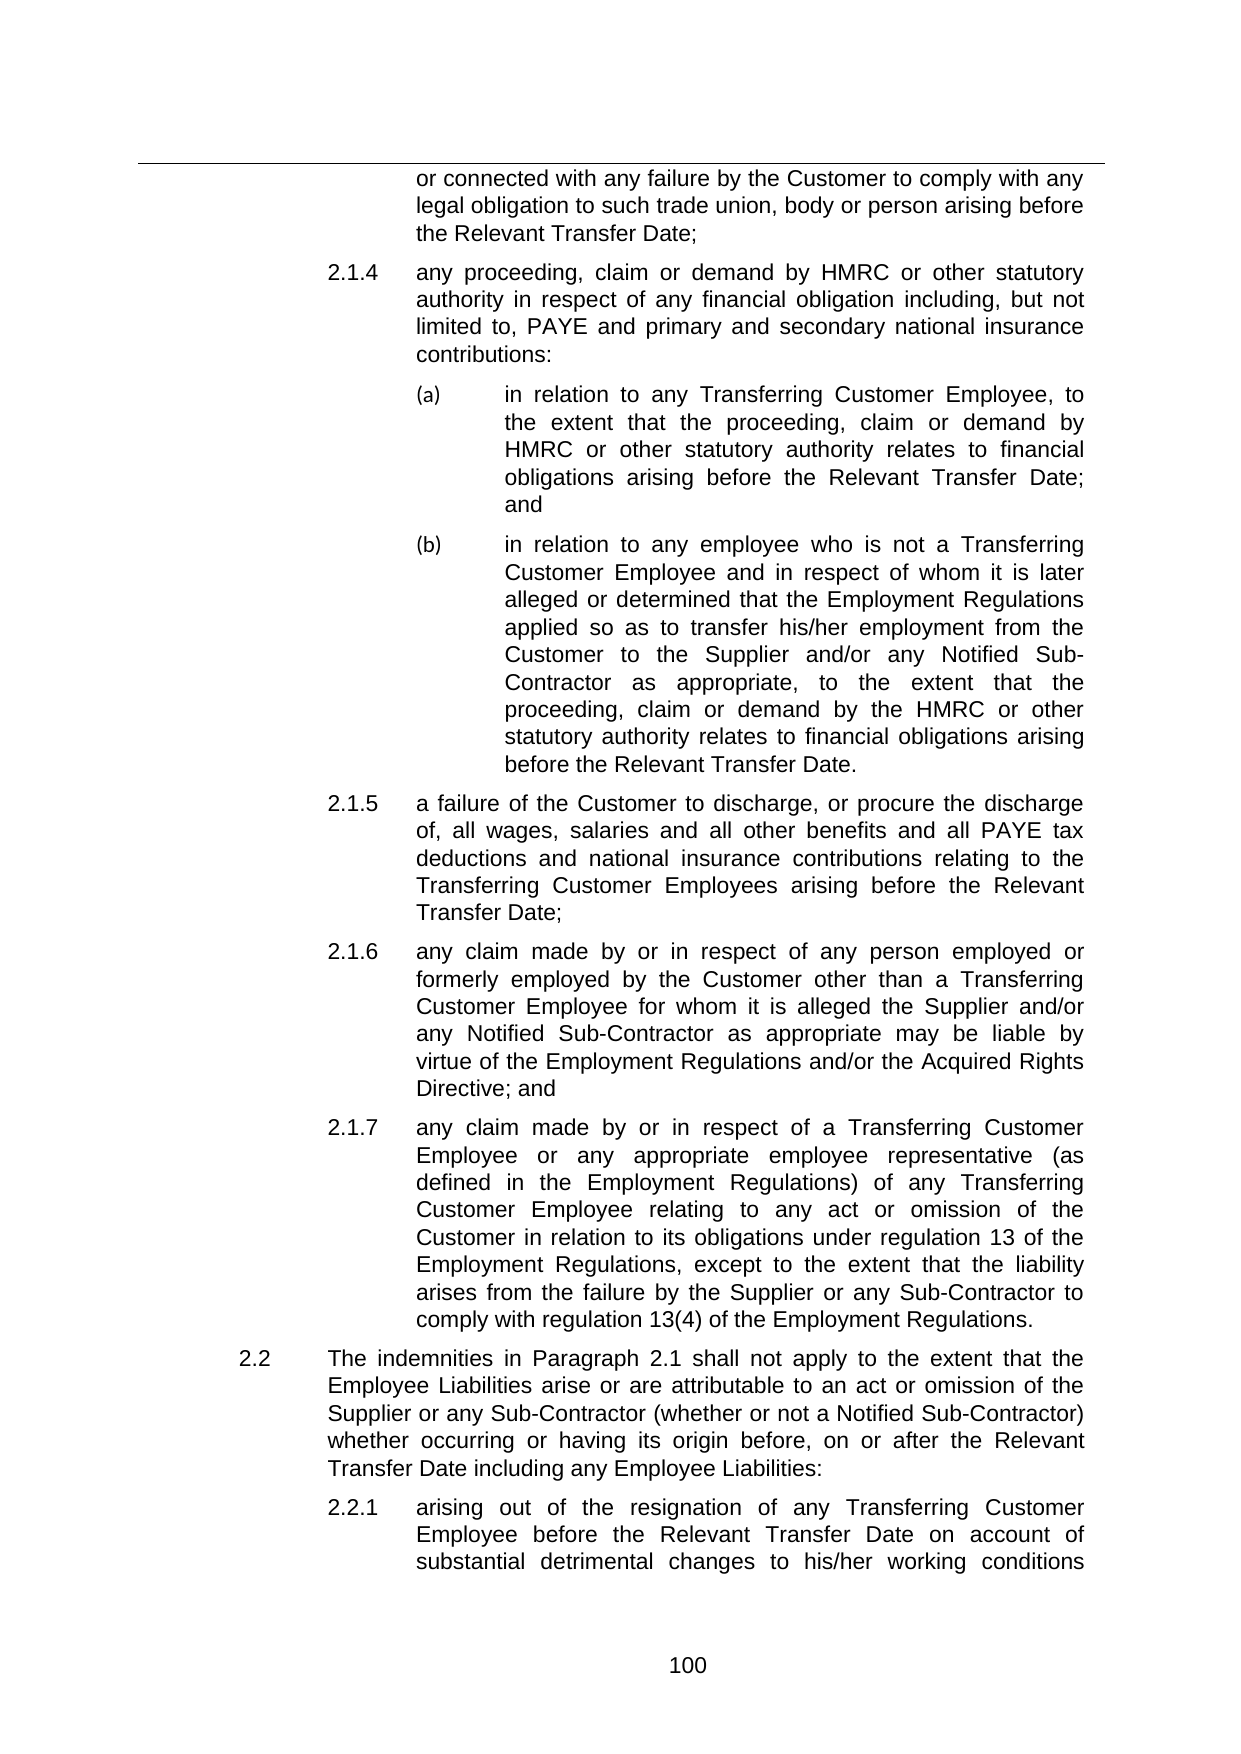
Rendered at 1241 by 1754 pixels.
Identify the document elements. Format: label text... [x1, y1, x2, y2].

list The indemnities in Paragraph 2.1 shall not apply to the extent that the Employee Liabilities arise or are attributable to an act or omission of the Supplier or any Sub-Contractor (whether or not a Notified Sub-Contractor) whether occurring or having its origin before, on or after the Relevant Transfer Date including any Employee Liabilities: [239, 1345, 1085, 1481]
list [327, 1493, 1085, 1574]
list any proceeding, claim or demand by HMRC or other statutory authority in respect of any financial obligation including, but not limited to, PAYE and primary and secondary national insurance contributions: [327, 258, 1085, 367]
list in relation to any employee who is not a Transferring Customer Employee and in respect of whom it is later alleged or determined that the Employment Regulations applied so as to transfer his/her employment from the Customer to the Supplier and/or any Notified Sub-Contractor as appropriate, to the extent that the proceeding, claim or demand by the HMRC or other statutory authority relates to financial obligations arising before the Relevant Transfer Date. [416, 530, 1085, 777]
list any claim made by or in respect of a Transferring Customer Employee or any appropriate employee representative (as defined in the Employment Regulations) of any Transferring Customer Employee relating to any act or omission of the Customer in relation to its obligations under regulation 13 of the Employment Regulations, except to the extent that the liability arises from the failure by the Supplier or any Sub-Contractor to comply with regulation 13(4) of the Employment Regulations. [327, 1114, 1085, 1332]
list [327, 150, 1085, 246]
list a failure of the Customer to discharge, or procure the discharge of, all wages, salaries and all other benefits and all PAYE tax deductions and national insurance contributions relating to the Transferring Customer Employees arising before the Relevant Transfer Date; [327, 790, 1085, 926]
list in relation to any Transferring Customer Employee, to the extent that the proceeding, claim or demand by HMRC or other statutory authority relates to financial obligations arising before the Relevant Transfer Date; and [416, 380, 1085, 517]
list any claim made by or in respect of any person employed or formerly employed by the Customer other than a Transferring Customer Employee for whom it is alleged the Supplier and/or any Notified Sub-Contractor as appropriate may be liable by virtue of the Employment Regulations and/or the Acquired Rights Directive; and [327, 938, 1085, 1102]
